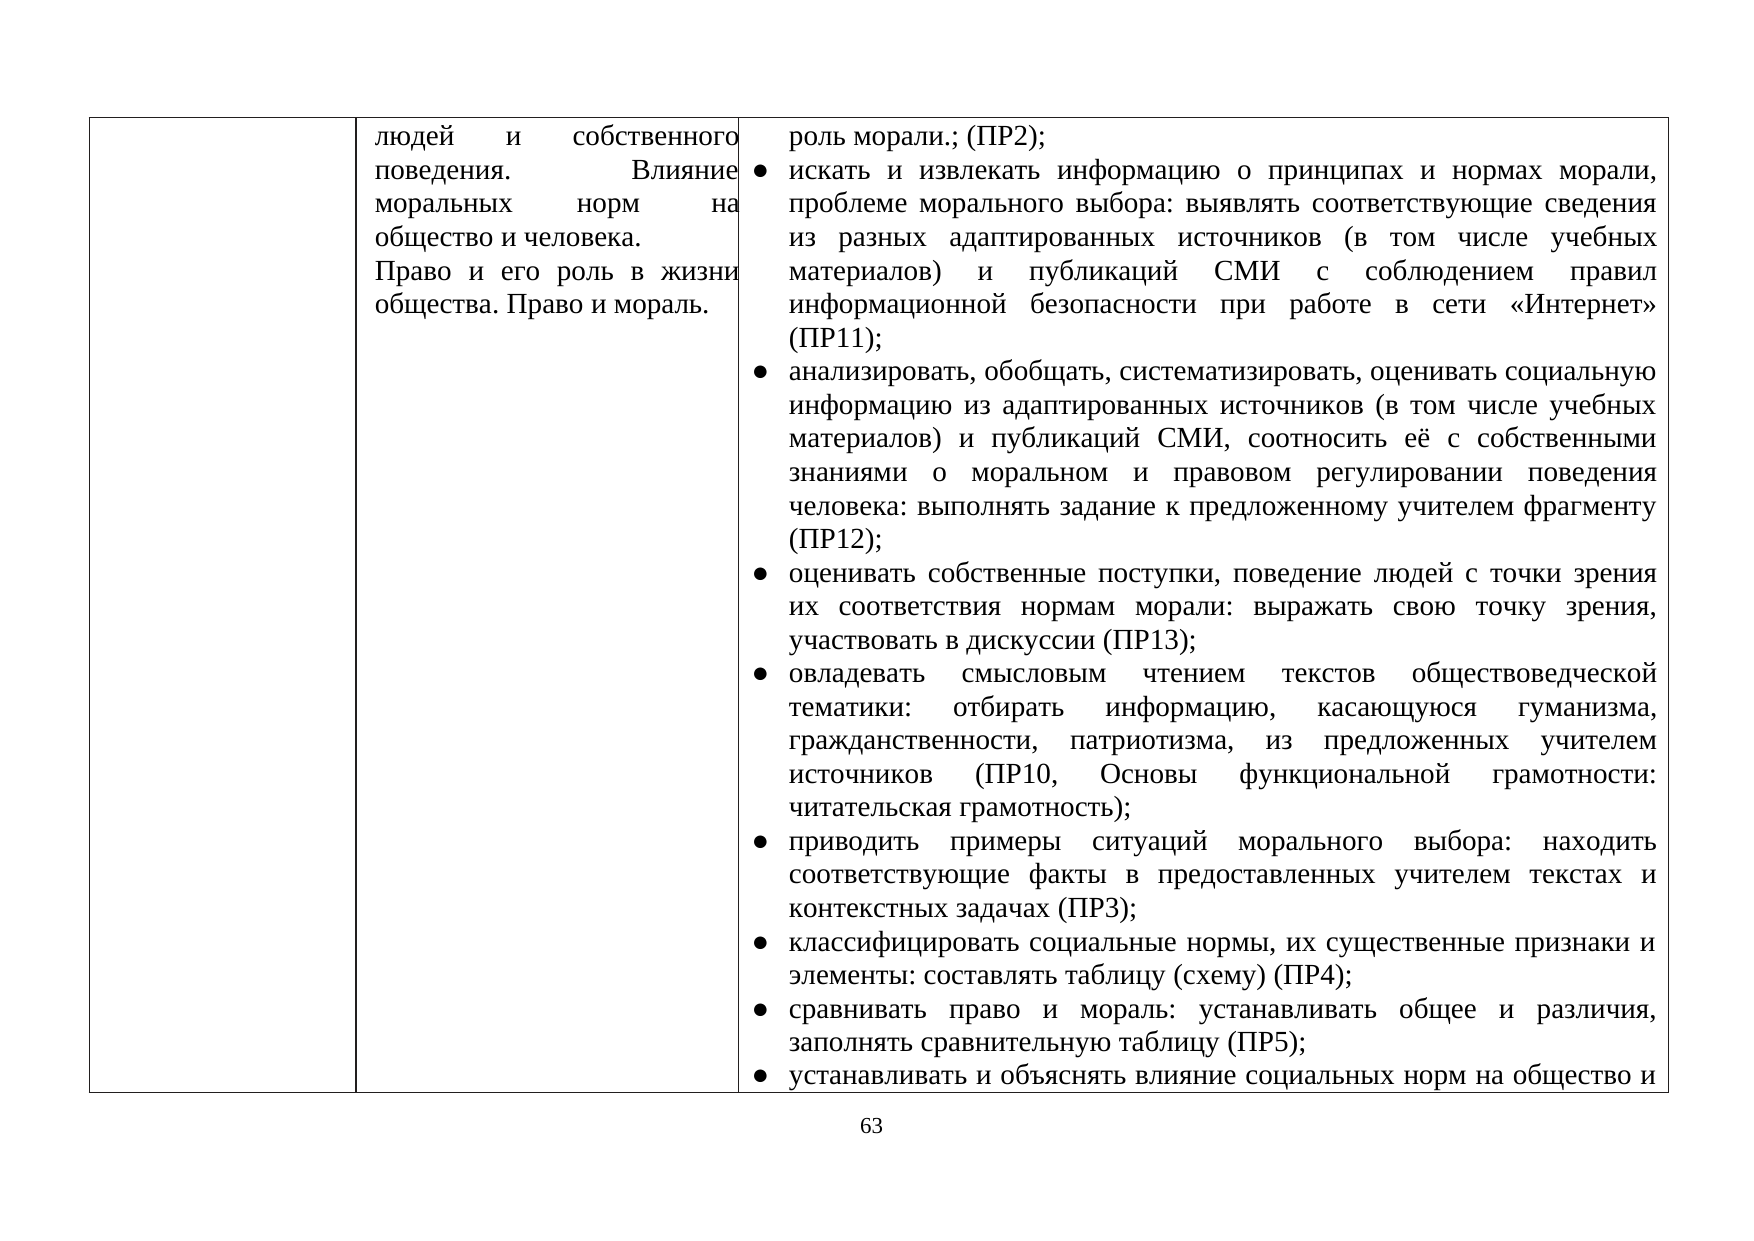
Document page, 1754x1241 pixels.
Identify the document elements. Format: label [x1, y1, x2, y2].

table_header [739, 118, 1668, 1092]
table_header [90, 118, 355, 1092]
table_header [357, 118, 738, 1092]
